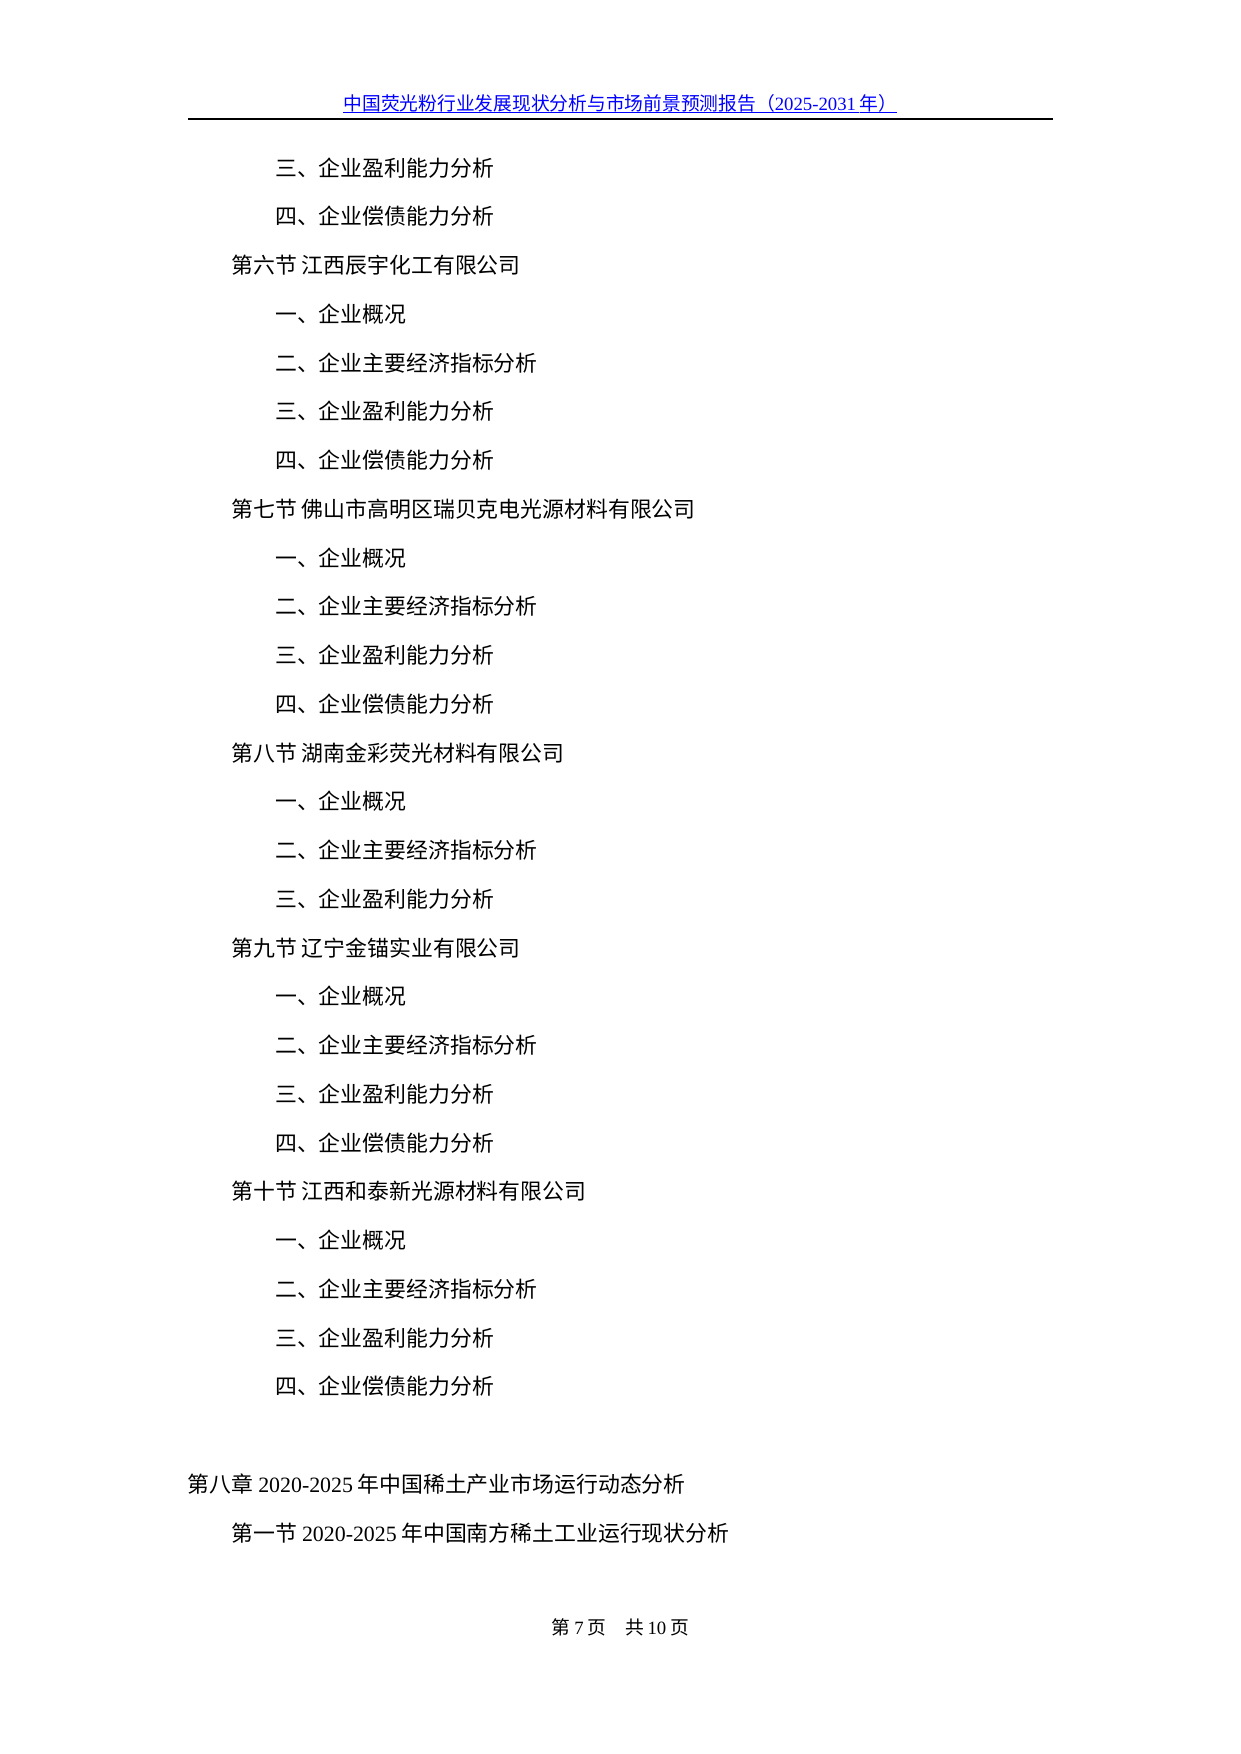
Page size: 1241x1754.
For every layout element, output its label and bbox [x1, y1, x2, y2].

text [187, 150, 1053, 1548]
